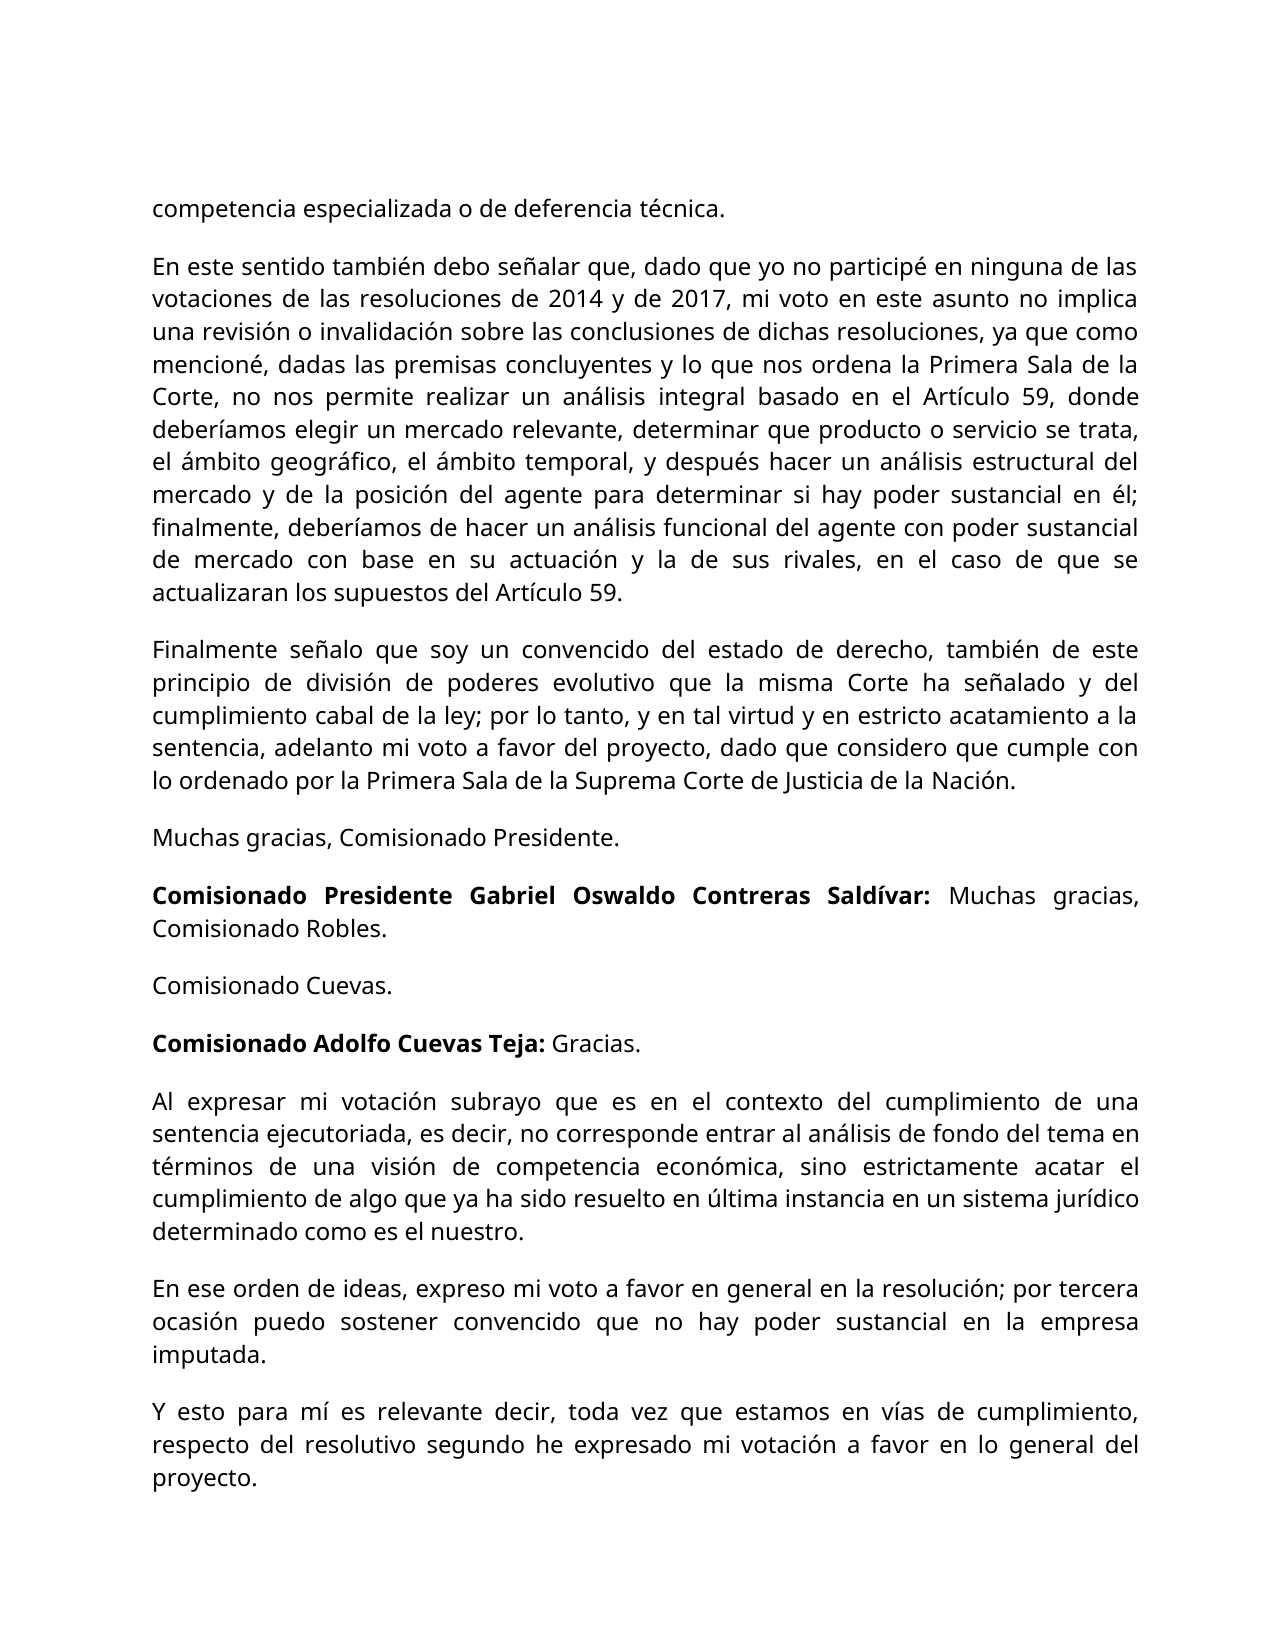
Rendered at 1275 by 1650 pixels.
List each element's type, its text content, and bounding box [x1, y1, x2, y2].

text Y esto para mí es relevante decir, toda vez que estamos en vías de cumplimiento, respecto del resolutivo segundo he expresado mi votación a favor en lo general del proyecto. [152, 1395, 1141, 1493]
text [152, 192, 1139, 224]
text Comisionado Adolfo Cuevas Teja: Gracias. [152, 1027, 1152, 1059]
text En este sentido también debo señalar que, dado que yo no participé en ninguna de las votaciones de las resoluciones de 2014 y de 2017, mi voto en este asunto no implica una revisión o invalidación sobre las conclusiones de dichas resoluciones, ya que como mencioné, dadas las premisas concluyentes y lo que nos ordena la Primera Sala de la Corte, no nos permite realizar un análisis integral basado en el Artículo 59, donde deberíamos elegir un mercado relevante, determinar que producto o servicio se trata, el ámbito geográfico, el ámbito temporal, y después hacer un análisis estructural del mercado y de la posición del agente para determinar si hay poder sustancial en él; finalmente, deberíamos de hacer un análisis funcional del agente con poder sustancial de mercado con base en su actuación y la de sus rivales, en el caso de que se actualizaran los supuestos del Artículo 59. [152, 249, 1140, 608]
text Finalmente señalo que soy un convencido del estado de derecho, también de este principio de división de poderes evolutivo que la misma Corte ha señalado y del cumplimiento cabal de la ley; por lo tanto, y en tal virtud y en estricto acatamiento a la sentencia, adelanto mi voto a favor del proyecto, dado que considero que cumple con lo ordenado por la Primera Sala de la Suprema Corte de Justicia de la Nación. [152, 633, 1140, 796]
text En ese orden de ideas, expreso mi voto a favor en general en la resolución; por tercera ocasión puedo sostener convencido que no hay poder sustancial en la empresa imputada. [152, 1272, 1141, 1370]
text Comisionado Cuevas. [152, 969, 1152, 1002]
text Al expresar mi votación subrayo que es en el contexto del cumplimiento de una sentencia ejecutoriada, es decir, no corresponde entrar al análisis de fondo del tema en términos de una visión de competencia económica, sino estrictamente acatar el cumplimiento de algo que ya ha sido resuelto en última instancia en un sistema jurídico determinado como es el nuestro. [152, 1084, 1141, 1247]
text Comisionado Presidente Gabriel Oswaldo Contreras Saldívar: Muchas gracias, Comisionado Robles. [152, 879, 1140, 944]
text Muchas gracias, Comisionado Presidente. [152, 821, 1152, 854]
